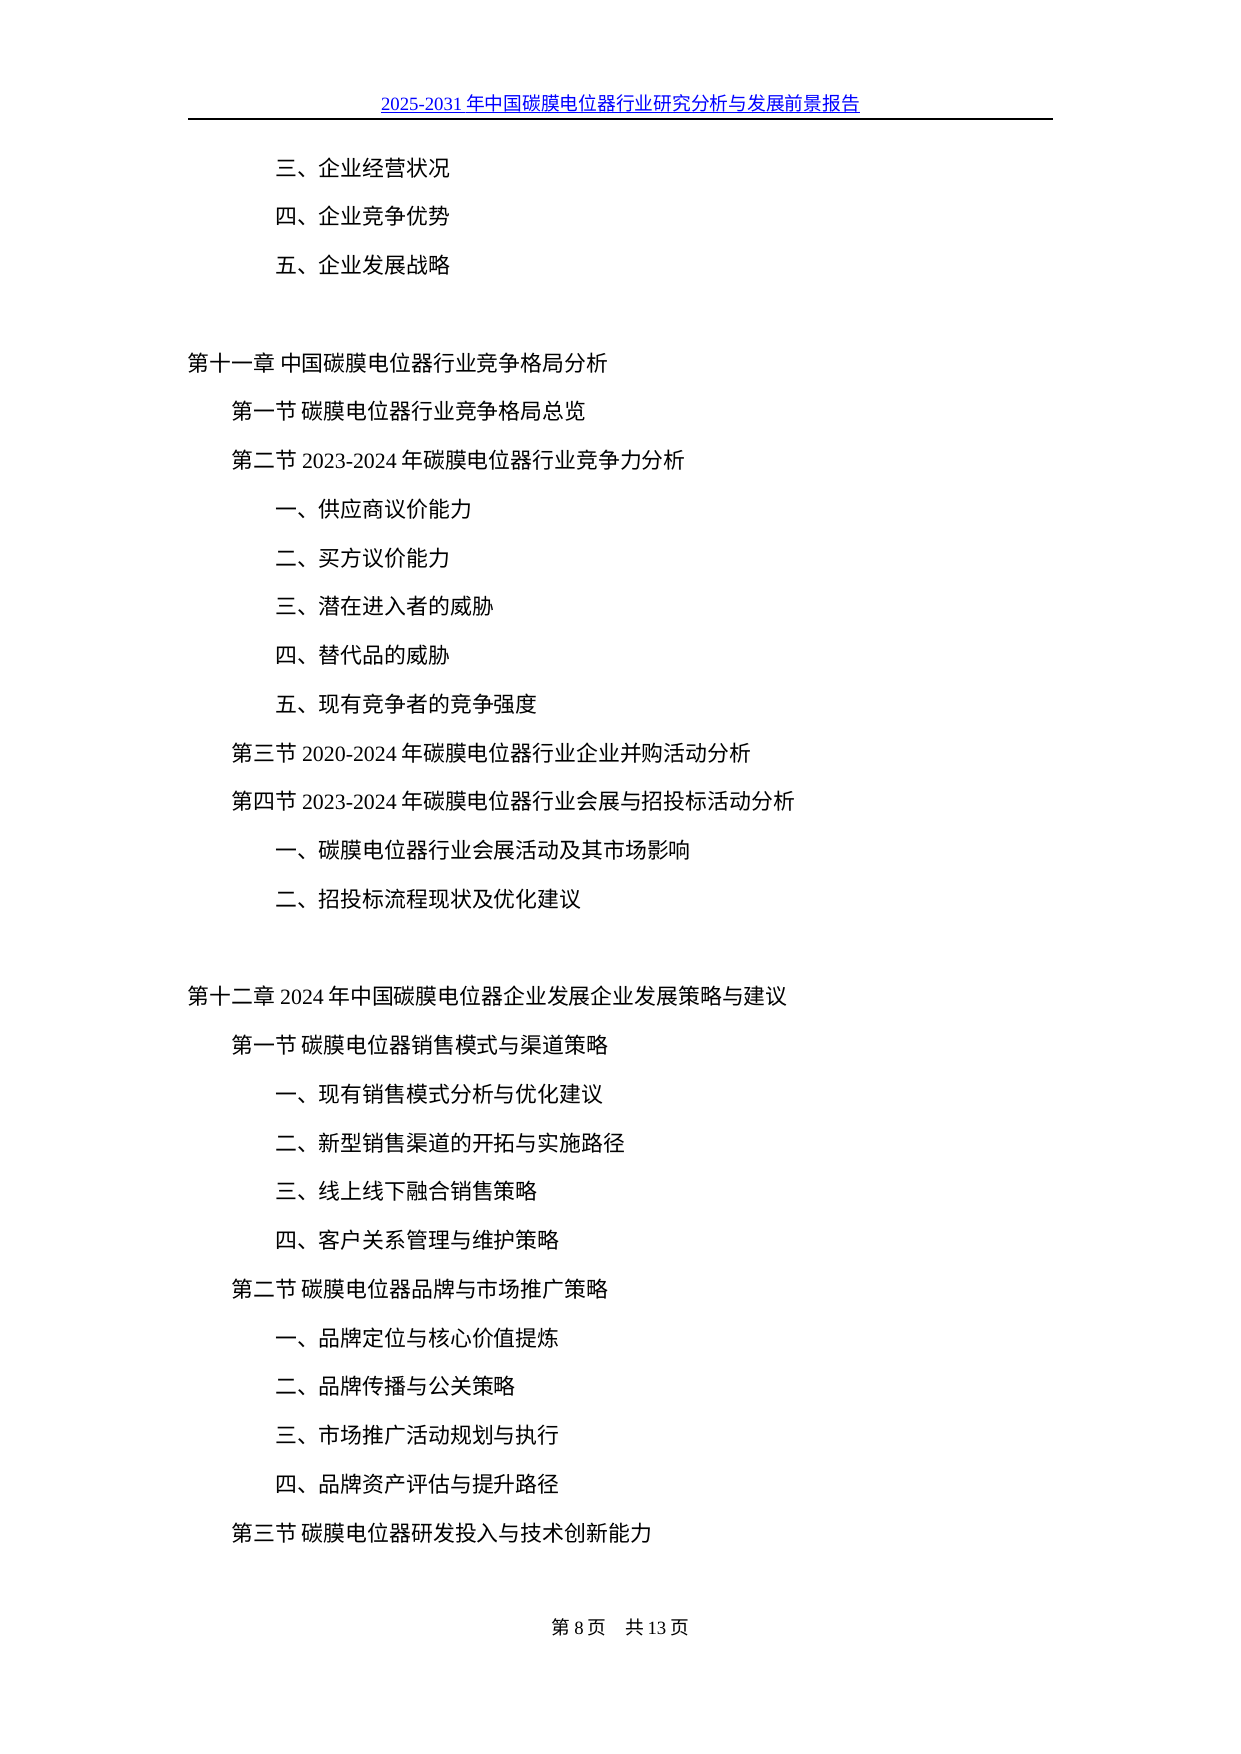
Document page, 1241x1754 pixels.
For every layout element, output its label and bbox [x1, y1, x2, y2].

text [187, 150, 1053, 1548]
